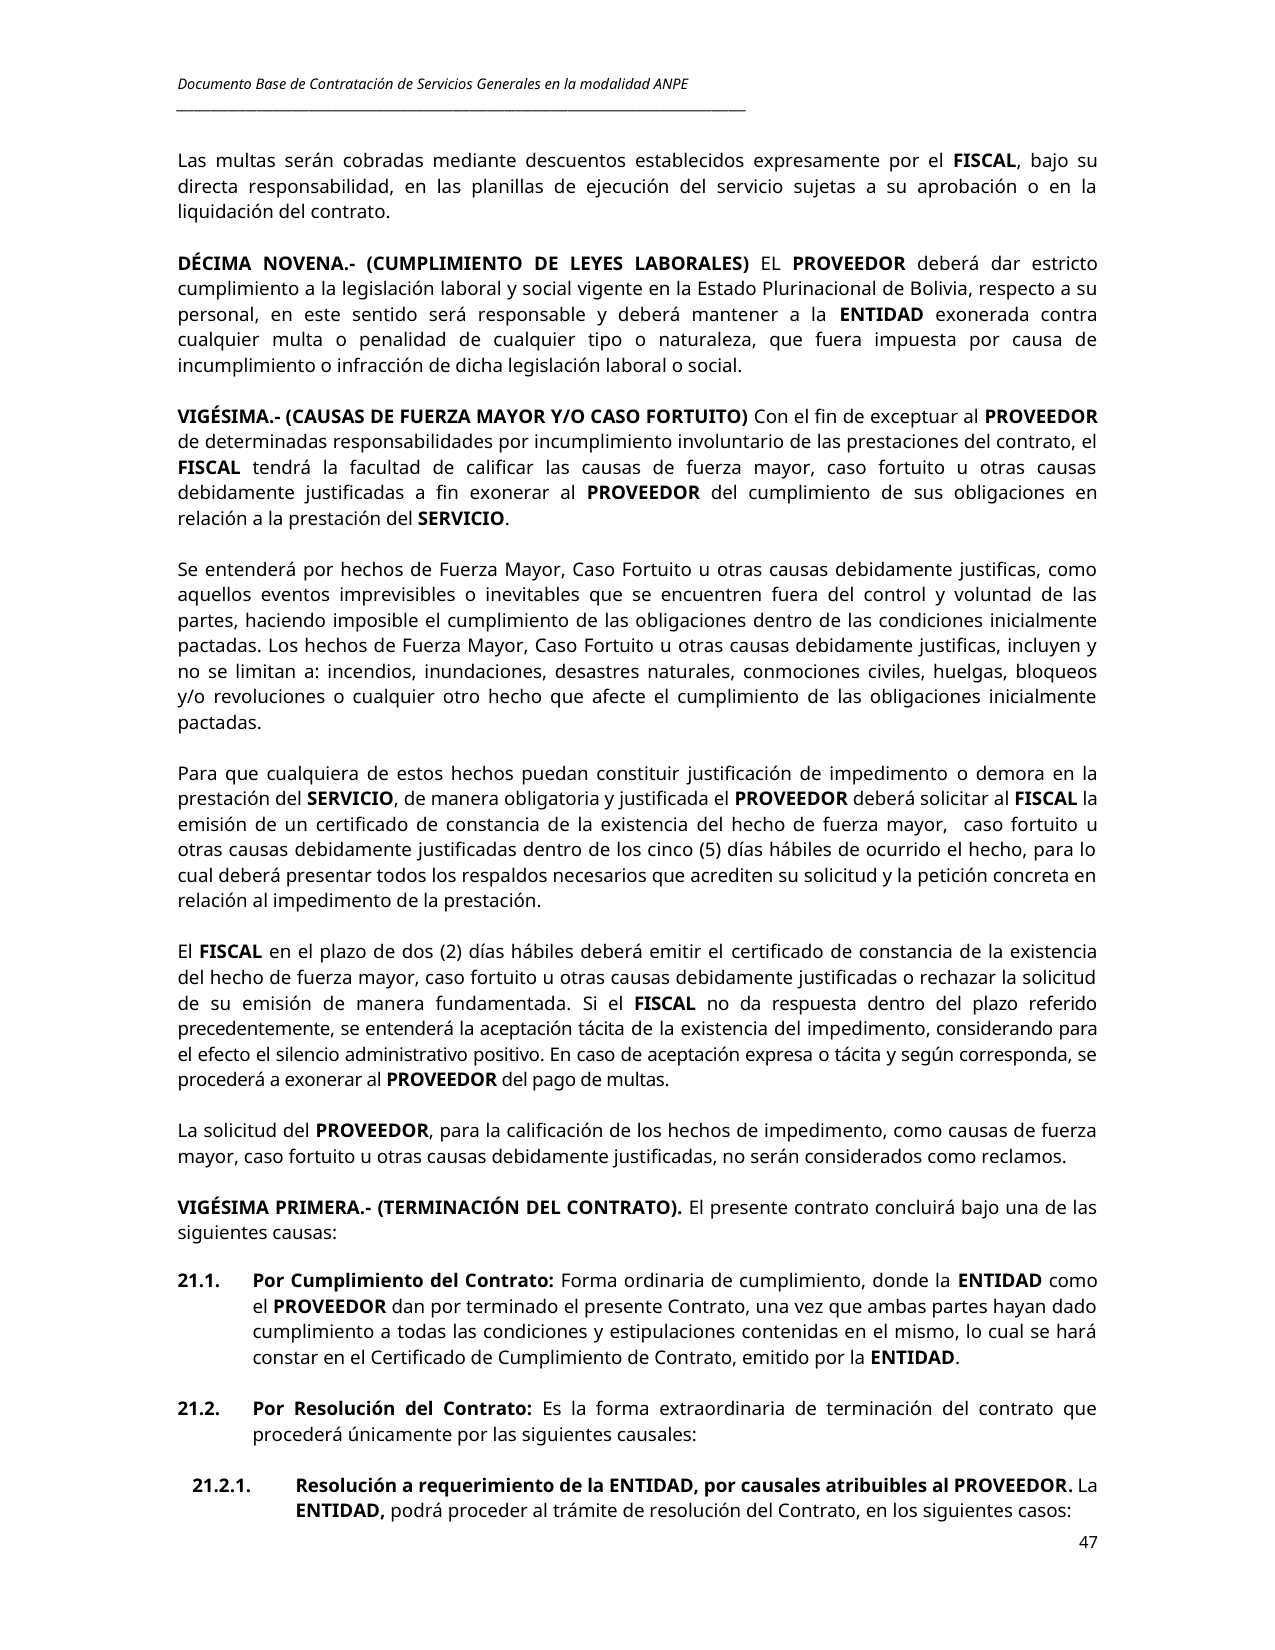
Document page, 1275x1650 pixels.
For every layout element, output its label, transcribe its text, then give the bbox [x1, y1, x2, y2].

text DÉCIMA NOVENA.- (CUMPLIMIENTO DE LEYES LABORALES) EL PROVEEDOR deberá dar estricto cumplimiento a la legislación laboral y social vigente en la Estado Plurinacional de Bolivia, respecto a su personal, en este sentido será responsable y deberá mantener a la ENTIDAD exonerada contra cualquier multa o penalidad de cualquier tipo o naturaleza, que fuera impuesta por causa de incumplimiento o infracción de dicha legislación laboral o social. [177, 250, 1098, 377]
text Se entenderá por hechos de Fuerza Mayor, Caso Fortuito u otras causas debidamente justificas, como aquellos eventos imprevisibles o inevitables que se encuentren fuera del control y voluntad de las partes, haciendo imposible el cumplimiento de las obligaciones dentro de las condiciones inicialmente pactadas. Los hechos de Fuerza Mayor, Caso Fortuito u otras causas debidamente justificas, incluyen y no se limitan a: incendios, inundaciones, desastres naturales, conmociones civiles, huelgas, bloqueos y/o revoluciones o cualquier otro hecho que afecte el cumplimiento de las obligaciones inicialmente pactadas. [177, 556, 1098, 735]
text Para que cualquiera de estos hechos puedan constituir justificación de impedimento o demora en la prestación del SERVICIO, de manera obligatoria y justificada el PROVEEDOR deberá solicitar al FISCAL la emisión de un certificado de constancia de la existencia del hecho de fuerza mayor, caso fortuito u otras causas debidamente justificadas dentro de los cinco (5) días hábiles de ocurrido el hecho, para lo cual deberá presentar todos los respaldos necesarios que acrediten su solicitud y la petición concreta en relación al impedimento de la prestación. [177, 760, 1098, 913]
list Por Cumplimiento del Contrato: Forma ordinaria de cumplimiento, donde la ENTIDAD como el PROVEEDOR dan por terminado el presente Contrato, una vez que ambas partes hayan dado cumplimiento a todas las condiciones y estipulaciones contenidas en el mismo, lo cual se hará constar en el Certificado de Cumplimiento de Contrato, emitido por la ENTIDAD. [177, 1268, 1098, 1370]
text La solicitud del PROVEEDOR, para la calificación de los hechos de impedimento, como causas de fuerza mayor, caso fortuito u otras causas debidamente justificadas, no serán considerados como reclamos. [177, 1117, 1098, 1168]
text VIGÉSIMA.- (CAUSAS DE FUERZA MAYOR Y/O CASO FORTUITO) Con el fin de exceptuar al PROVEEDOR de determinadas responsabilidades por incumplimiento involuntario de las prestaciones del contrato, el FISCAL tendrá la facultad de calificar las causas de fuerza mayor, caso fortuito u otras causas debidamente justificadas a fin exonerar al PROVEEDOR del cumplimiento de sus obligaciones en relación a la prestación del SERVICIO. [177, 403, 1098, 531]
list Resolución a requerimiento de la ENTIDAD, por causales atribuibles al PROVEEDOR. La ENTIDAD, podrá proceder al trámite de resolución del Contrato, en los siguientes casos: [192, 1472, 1098, 1523]
text Las multas serán cobradas mediante descuentos establecidos expresamente por el FISCAL, bajo su directa responsabilidad, en las planillas de ejecución del servicio sujetas a su aprobación o en la liquidación del contrato. [177, 148, 1098, 224]
text El FISCAL en el plazo de dos (2) días hábiles deberá emitir el certificado de constancia de la existencia del hecho de fuerza mayor, caso fortuito u otras causas debidamente justificadas o rechazar la solicitud de su emisión de manera fundamentada. Si el FISCAL no da respuesta dentro del plazo referido precedentemente, se entenderá la aceptación tácita de la existencia del impedimento, considerando para el efecto el silencio administrativo positivo. En caso de aceptación expresa o tácita y según corresponda, se procederá a exonerar al PROVEEDOR del pago de multas. [177, 939, 1098, 1092]
text VIGÉSIMA PRIMERA.- (TERMINACIÓN DEL CONTRATO). El presente contrato concluirá bajo una de las siguientes causas: [177, 1194, 1098, 1245]
list Por Resolución del Contrato: Es la forma extraordinaria de terminación del contrato que procederá únicamente por las siguientes causales: [177, 1395, 1098, 1446]
